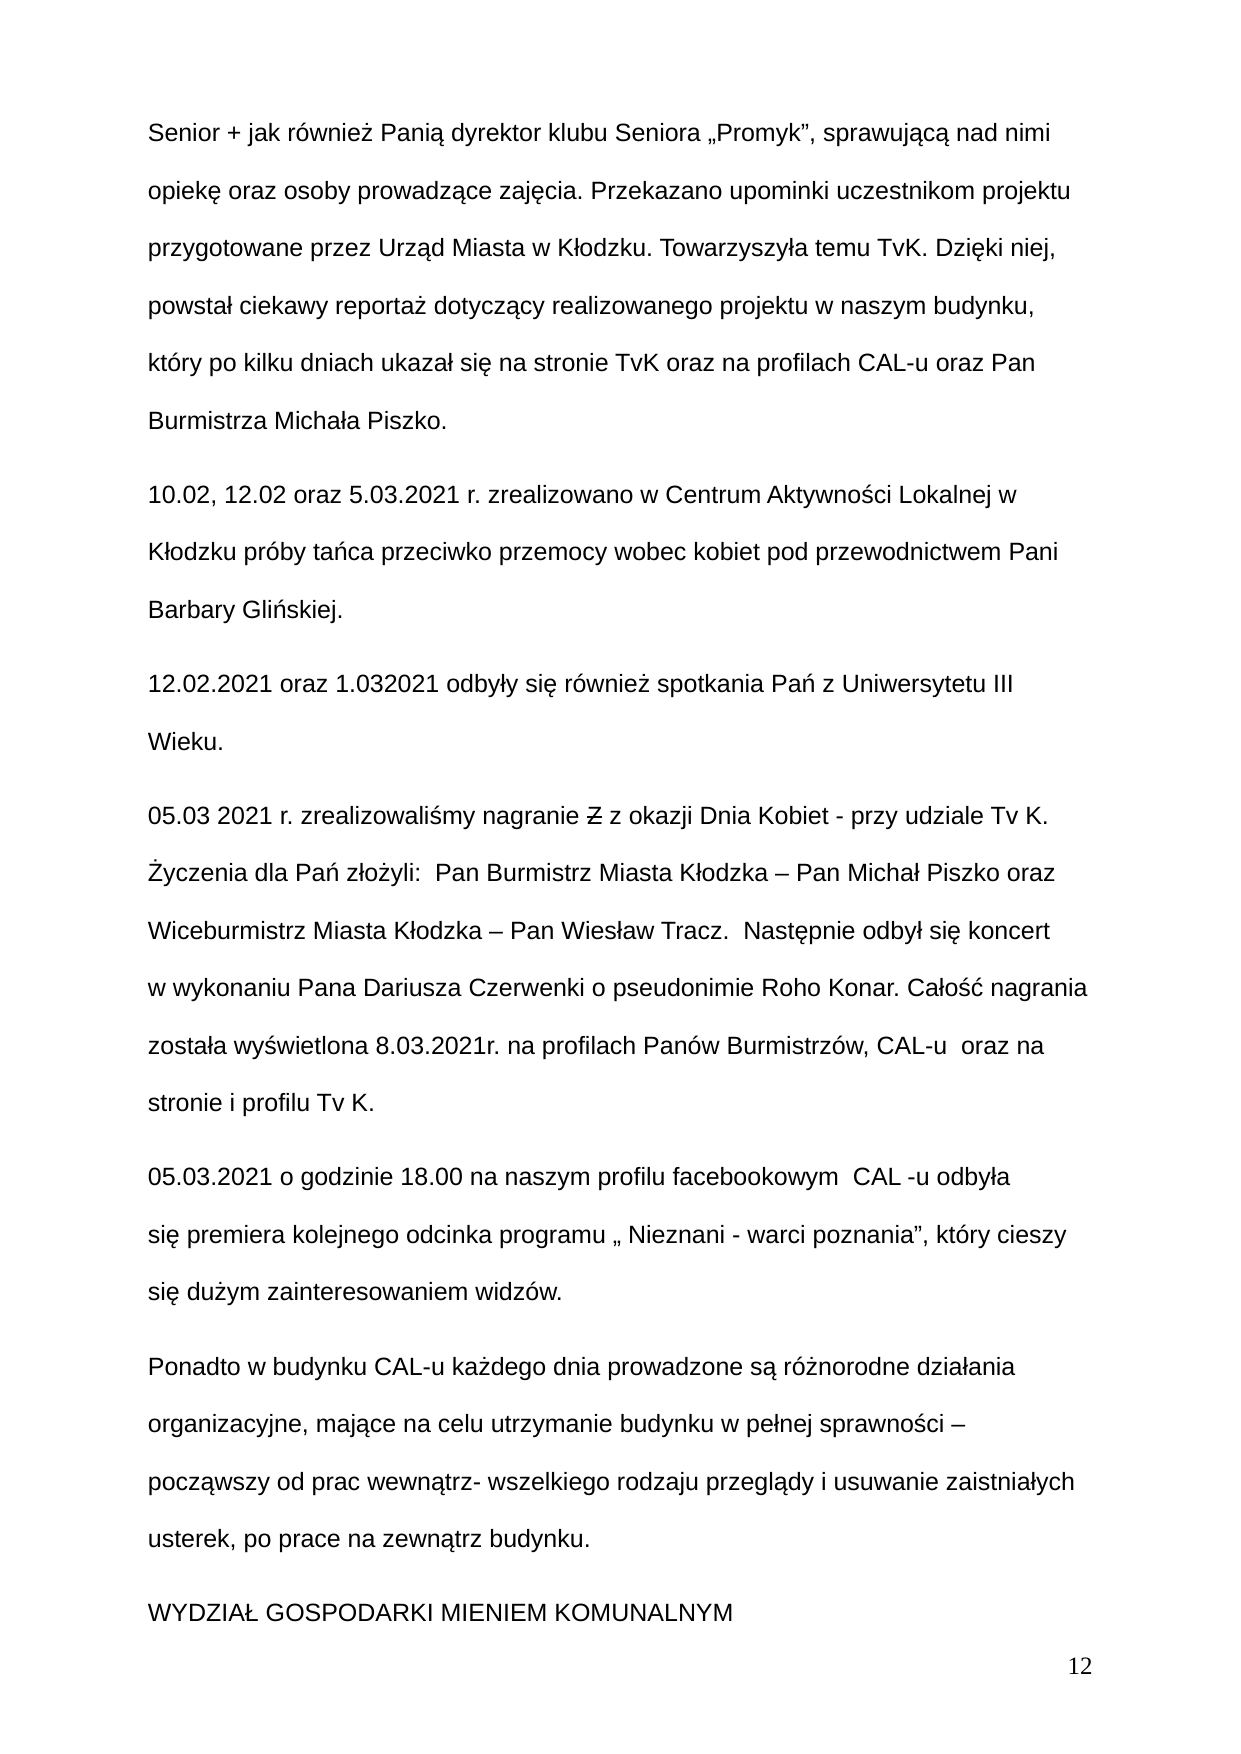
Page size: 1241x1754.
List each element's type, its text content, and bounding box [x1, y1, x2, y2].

text 10.02, 12.02 oraz 5.03.2021 r. zrealizowano w Centrum Aktywności Lokalnej w Kłodzku próby tańca przeciwko przemocy wobec kobiet pod przewodnictwem Pani Barbary Glińskiej. [148, 480, 1092, 624]
text Ponadto w budynku CAL-u każdego dnia prowadzone są różnorodne działania organizacyjne, mające na celu utrzymanie budynku w pełnej sprawności – począwszy od prac wewnątrz- wszelkiego rodzaju przeglądy i usuwanie zaistniałych usterek, po prace na zewnątrz budynku. [148, 1352, 1092, 1553]
text 12.02.2021 oraz 1.032021 odbyły się również spotkania Pań z Uniwersytetu III Wieku. [148, 669, 1092, 755]
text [148, 118, 1092, 434]
text WYDZIAŁ GOSPODARKI MIENIEM KOMUNALNYM [148, 1598, 1092, 1627]
text 05.03.2021 o godzinie 18.00 na naszym profilu facebookowym CAL -u odbyła się premiera kolejnego odcinka programu „ Nieznani - warci poznania”, który cieszy się dużym zainteresowaniem widzów. [148, 1162, 1092, 1306]
text 05.03 2021 r. zrealizowaliśmy nagranie Z z okazji Dnia Kobiet - przy udziale Tv K. Życzenia dla Pań złożyli: Pan Burmistrz Miasta Kłodzka – Pan Michał Piszko oraz Wiceburmistrz Miasta Kłodzka – Pan Wiesław Tracz. Następnie odbył się koncert w wykonaniu Pana Dariusza Czerwenki o pseudonimie Roho Konar. Całość nagrania została wyświetlona 8.03.2021r. na profilach Panów Burmistrzów, CAL-u oraz na stronie i profilu Tv K. [148, 801, 1092, 1117]
